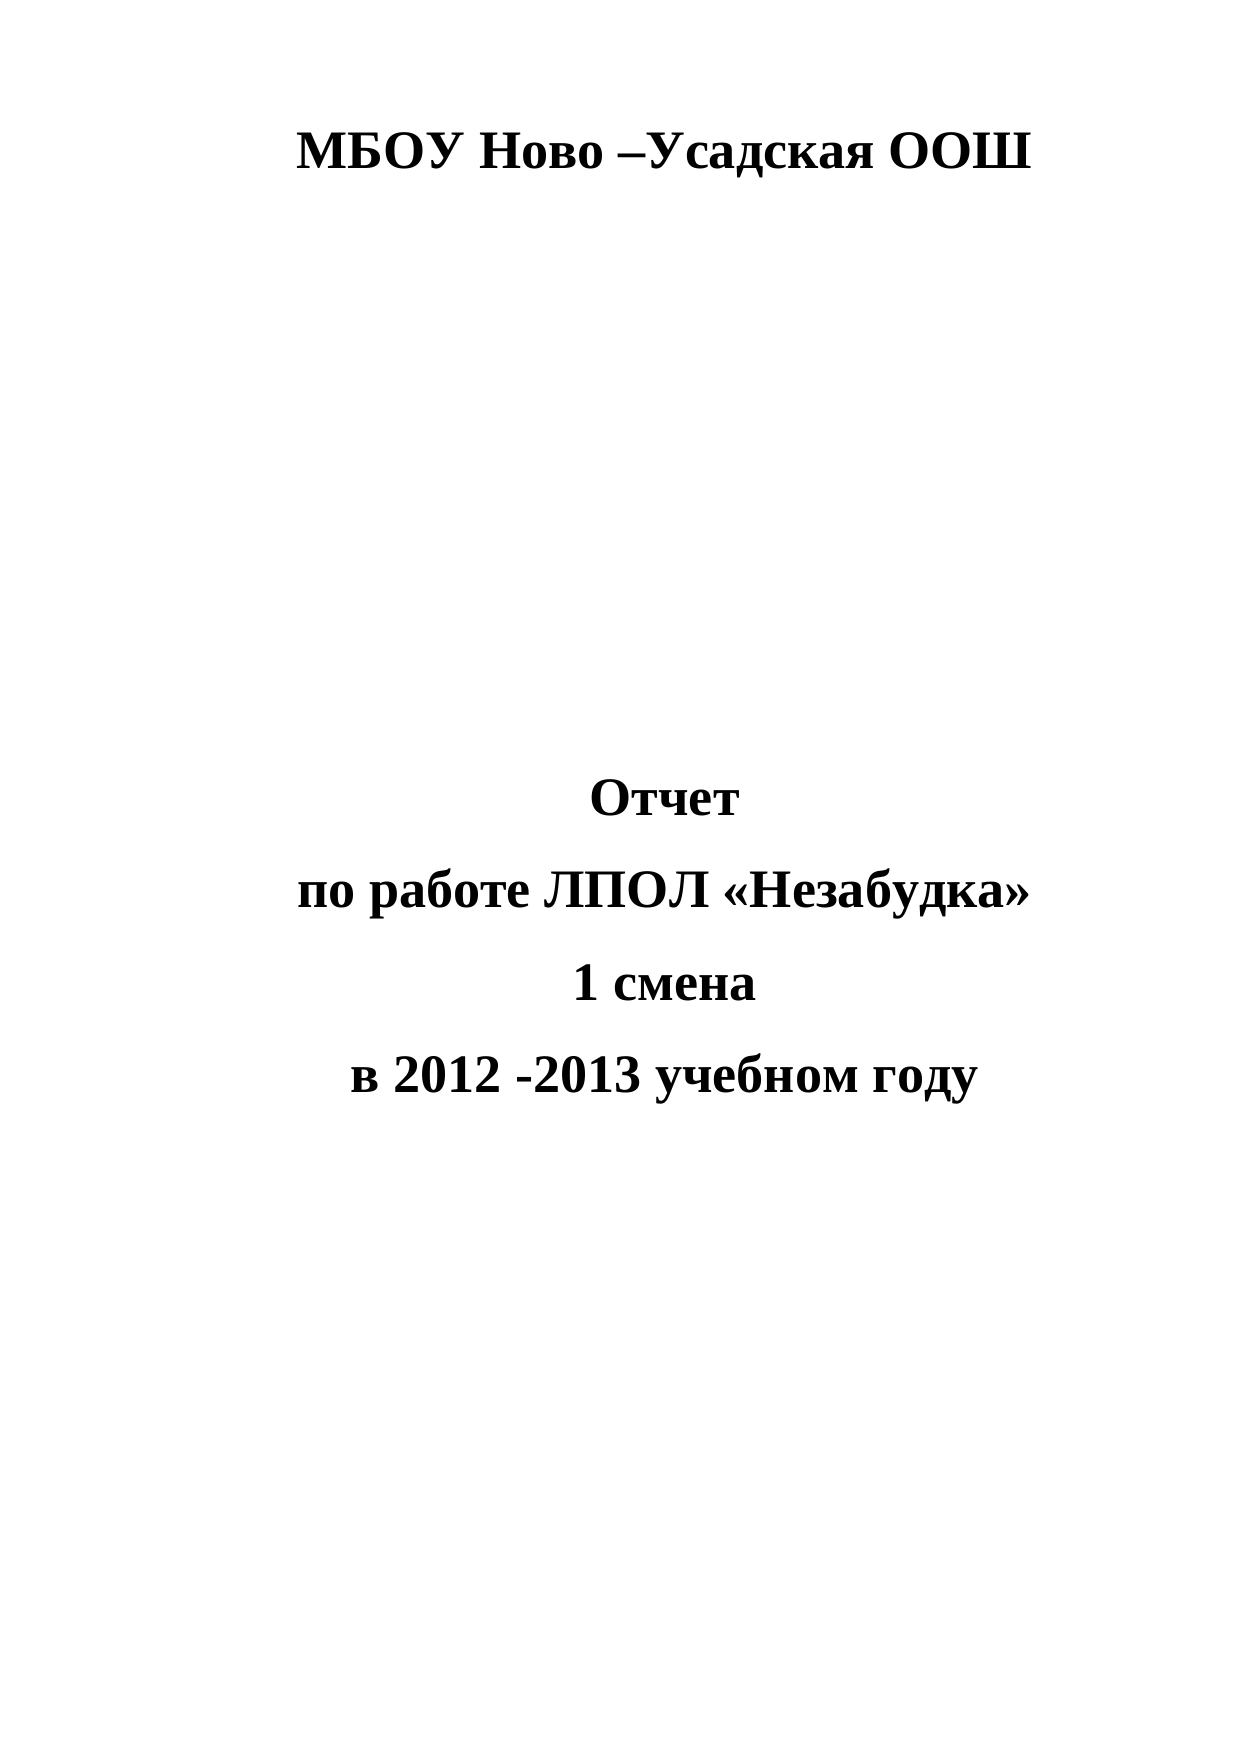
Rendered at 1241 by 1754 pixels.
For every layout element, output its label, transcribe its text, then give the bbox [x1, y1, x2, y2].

text по работе ЛПОЛ «Незабудка» [177, 857, 1152, 919]
text Отчет [177, 765, 1152, 827]
text в 2012 -2013 учебном году [177, 1042, 1152, 1104]
text 1 смена [177, 950, 1152, 1012]
text МБОУ Ново –Усадская ООШ [177, 118, 1152, 180]
